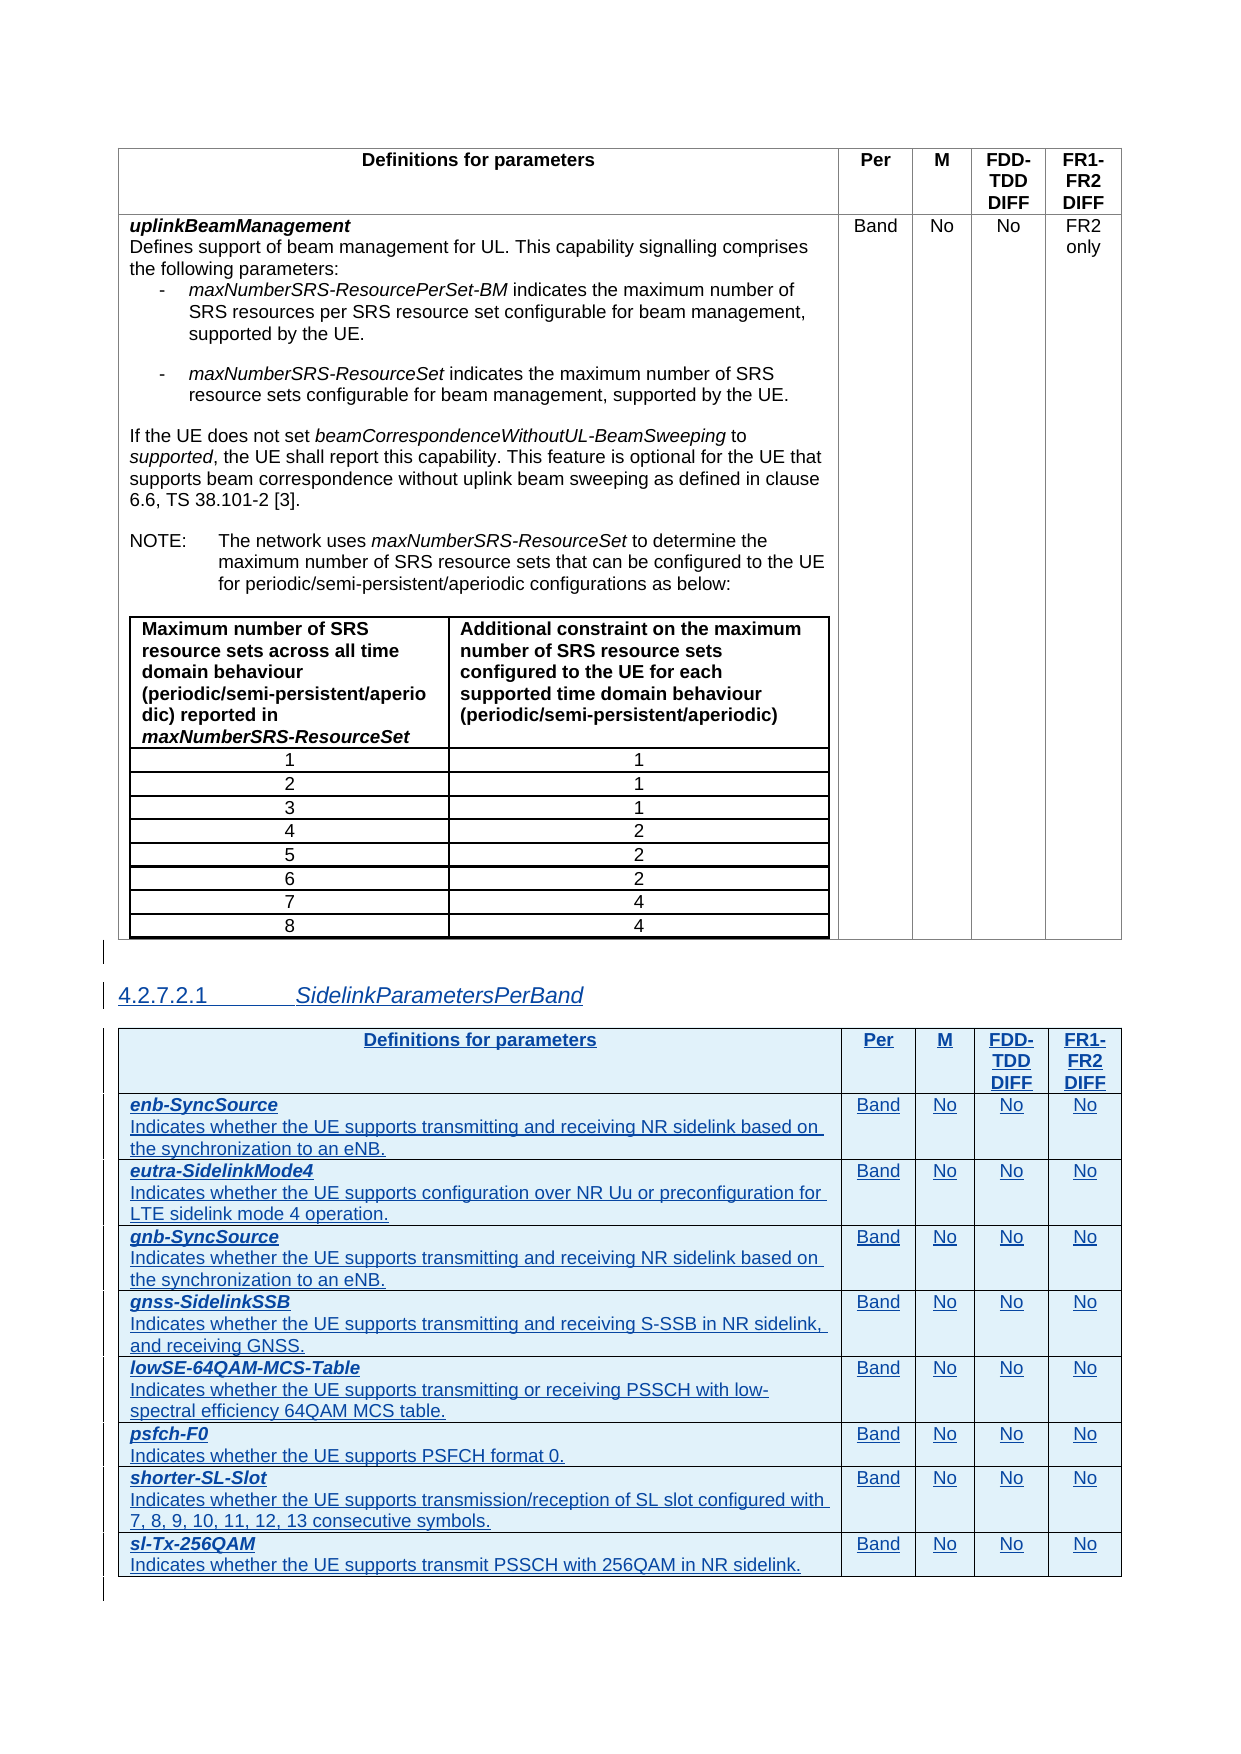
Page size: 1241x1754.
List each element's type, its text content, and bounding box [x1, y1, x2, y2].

table_cell uplinkBeamManagement Defines support of beam management for UL. This capability signalling comprises the following parameters: - maxNumberSRS-ResourcePerSet-BM indicates the maximum number of SRS resources per SRS resource set configurable for beam management, supported by the UE. - maxNumberSRS-ResourceSet indicates the maximum number of SRS resource sets configurable for beam management, supported by the UE. If the UE does not set beamCorrespondenceWithoutUL-BeamSweeping to supported, the UE shall report this capability. This feature is optional for the UE that supports beam correspondence without uplink beam sweeping as defined in clause 6.6, TS 38.101-2 [3]. NOTE: The network uses maxNumberSRS-ResourceSet to determine the maximum number of SRS resource sets that can be configured to the UE for periodic/semi-persistent/aperiodic configurations as below: [119, 215, 838, 938]
table_header M [913, 149, 971, 213]
table_cell Band [839, 215, 912, 938]
table_header FDD-TDD DIFF [972, 149, 1045, 213]
table_header Per [839, 149, 912, 213]
table_cell No [972, 215, 1045, 938]
table_header Definitions for parameters [119, 149, 838, 213]
table_cell No [913, 215, 971, 938]
table_cell FR2 only [1046, 215, 1121, 938]
table_header FR1-FR2 DIFF [1046, 149, 1121, 213]
